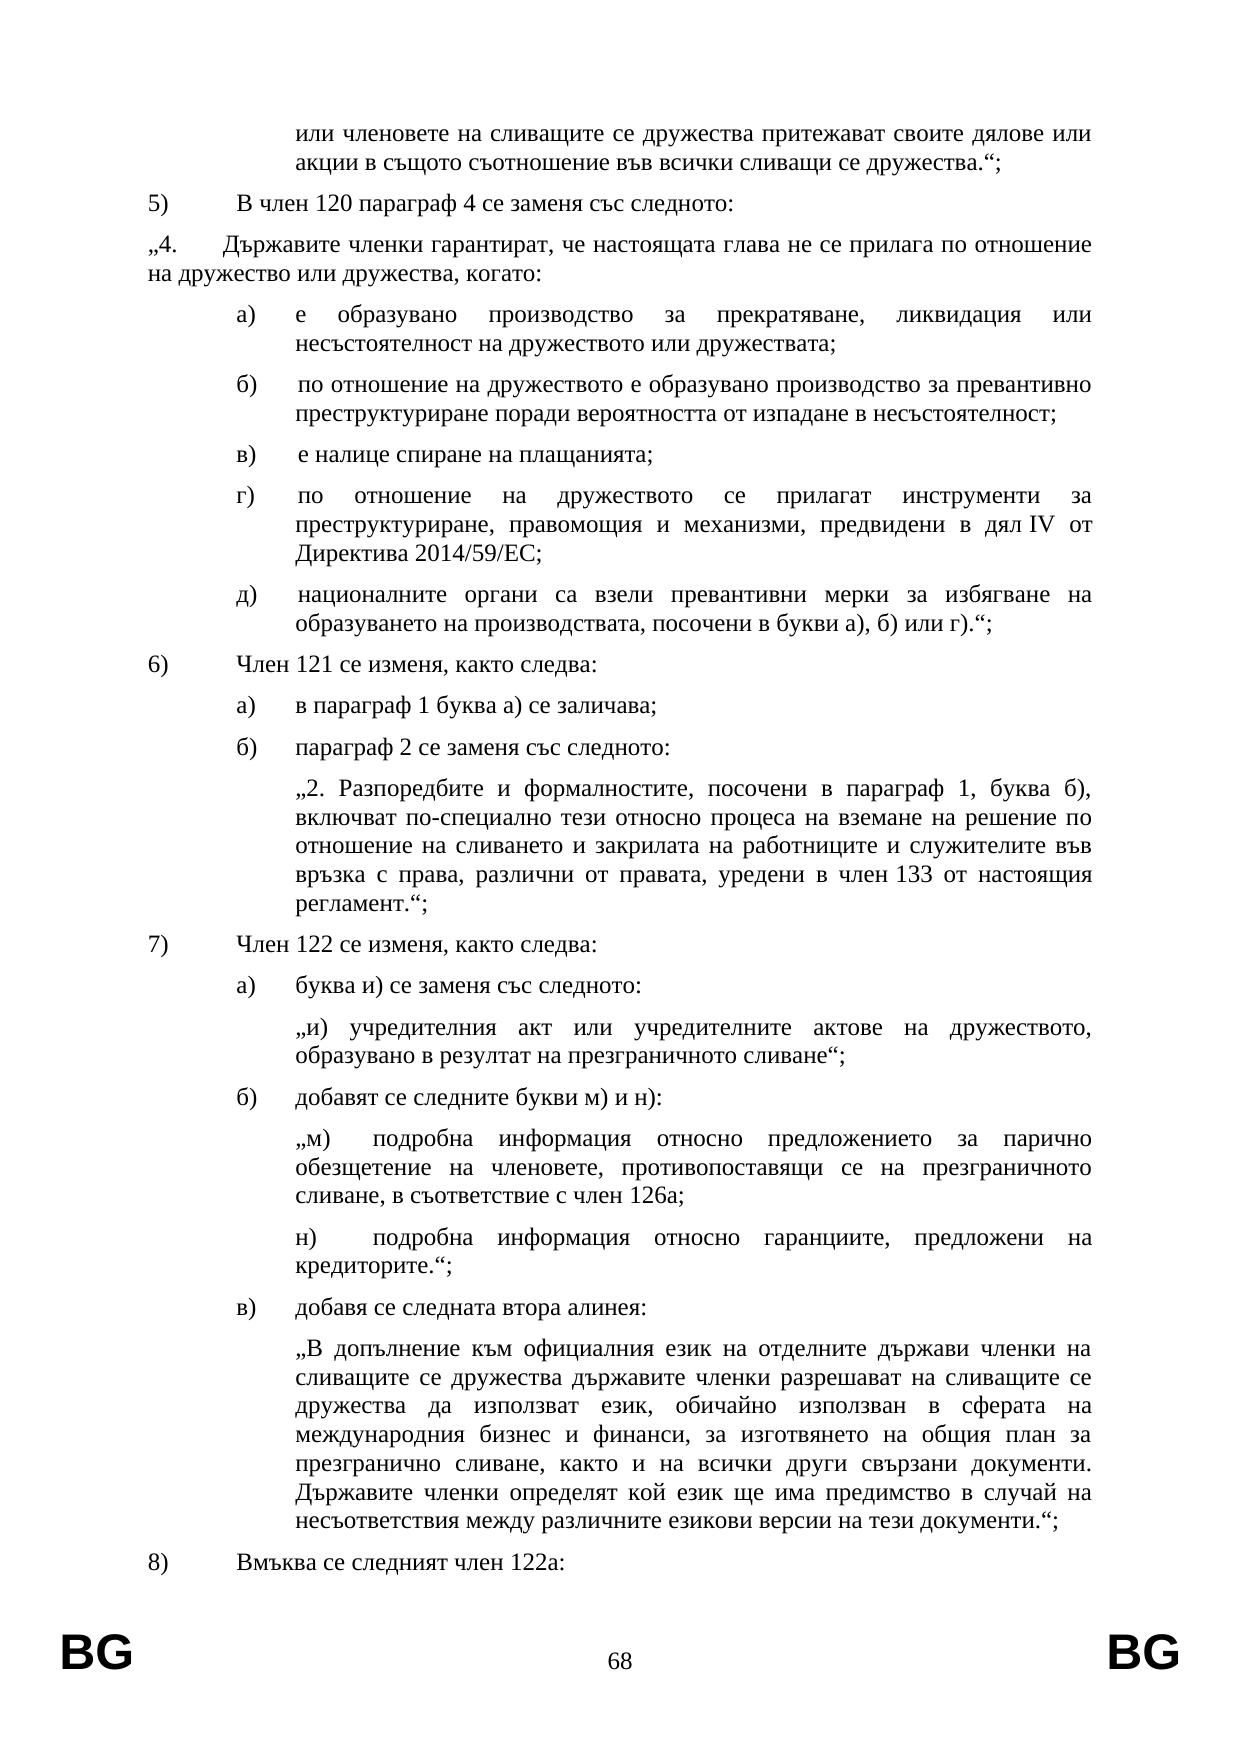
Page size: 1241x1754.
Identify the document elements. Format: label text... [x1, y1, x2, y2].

text г) по отношение на дружеството се прилагат инструменти за преструктуриране, правомощия и механизми, предвидени в дял IV от Директива 2014/59/ЕС; [236, 481, 1093, 567]
text 8) Вмъква се следният член 122a: [148, 1547, 1093, 1576]
text д) националните органи са взели превантивни мерки за избягване на образуването на производствата, посочени в букви а), б) или г).“; [236, 579, 1093, 637]
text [295, 118, 1093, 176]
text „м) подробна информация относно предложението за парично обезщетение на членовете, противопоставящи се на презграничното сливане, в съответствие с член 126а; [295, 1123, 1093, 1209]
text „2. Разпоредбите и формалностите, посочени в параграф 1, буква б), включват по-специално тези относно процеса на вземане на решение по отношение на сливането и закрилата на работниците и служителите във връзка с права, различни от правата, уредени в член 133 от настоящия регламент.“; [295, 773, 1093, 917]
text „В допълнение към официалния език на отделните държави членки на сливащите се дружества държавите членки разрешават на сливащите се дружества да използват език, обичайно използван в сферата на международния бизнес и финанси, за изготвянето на общия план за презгранично сливане, както и на всички други свързани документи. Държавите членки определят кой език ще има предимство в случай на несъответствия между различните езикови версии на тези документи.“; [295, 1333, 1093, 1534]
text а) е образувано производство за прекратяване, ликвидация или несъстоятелност на дружеството или дружествата; [236, 299, 1093, 357]
text „и) учредителния акт или учредителните актове на дружеството, образувано в резултат на презграничното сливане“; [295, 1012, 1093, 1069]
text н) подробна информация относно гаранциите, предложени на кредиторите.“; [295, 1222, 1093, 1279]
text 5) В член 120 параграф 4 се заменя със следното: [148, 188, 1093, 217]
text „4. Държавите членки гарантират, че настоящата глава не се прилага по отношение на дружество или дружества, когато: [148, 229, 1093, 287]
text a) буква и) се заменя със следното: [236, 971, 1093, 999]
text а) в параграф 1 буква а) се заличава; [236, 691, 1093, 719]
text 6) Член 121 се изменя, както следва: [148, 649, 1093, 678]
text б) добавят се следните букви м) и н): [236, 1082, 1093, 1111]
text в) добавя се следната втора алинея: [236, 1292, 1093, 1321]
text б) параграф 2 се заменя със следното: [236, 732, 1093, 761]
text 7) Член 122 се изменя, както следва: [148, 929, 1093, 958]
text б) по отношение на дружеството е образувано производство за превантивно преструктуриране поради вероятността от изпадане в несъстоятелност; [236, 369, 1093, 427]
text в) е налице спиране на плащанията; [236, 439, 1093, 468]
